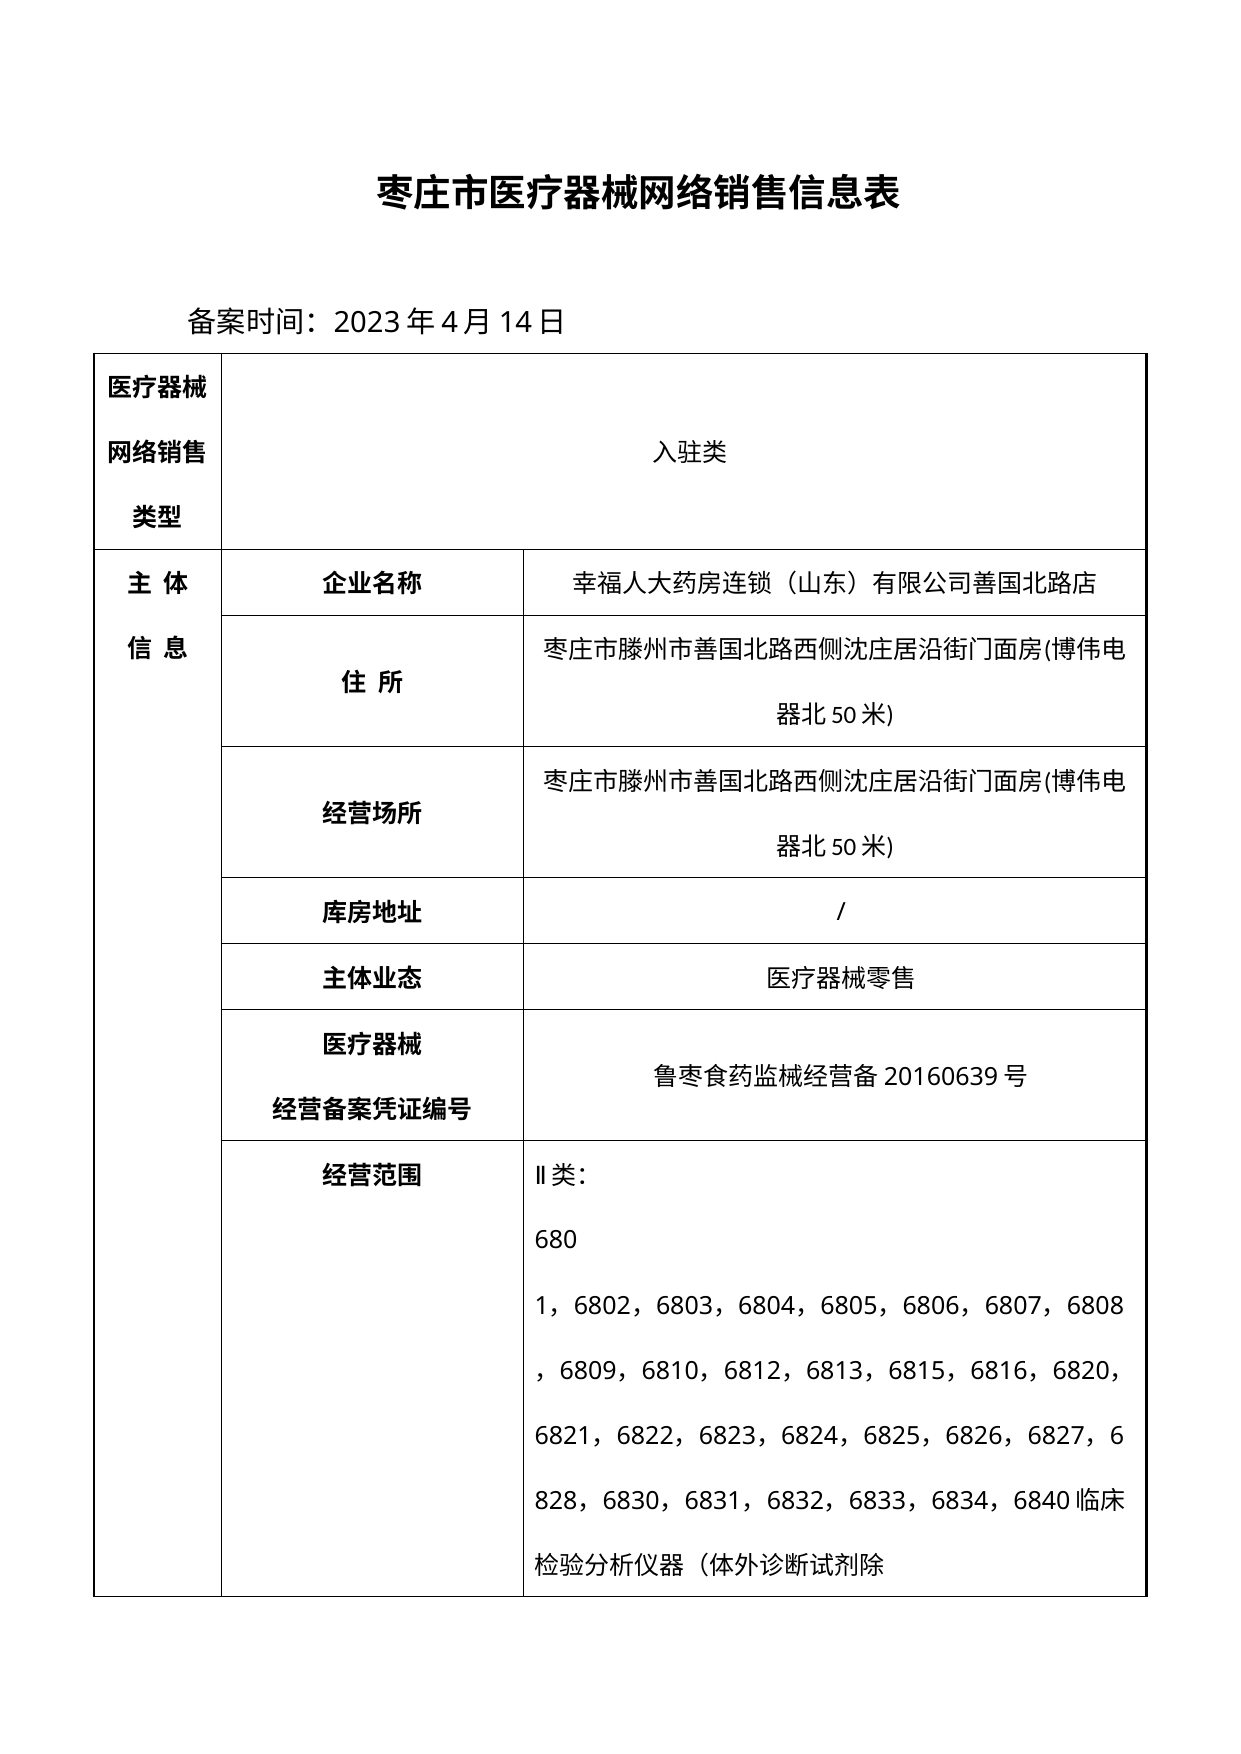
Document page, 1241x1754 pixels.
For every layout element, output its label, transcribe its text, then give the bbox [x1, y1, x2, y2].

table_cell 经营场所 [222, 747, 523, 877]
table_cell 主 体 信 息 [95, 550, 221, 1596]
table_cell 医疗器械零售 [524, 944, 1145, 1009]
table_header 入驻类 [222, 354, 1145, 548]
text 枣庄市医疗器械网络销售信息表 [187, 157, 1053, 222]
table_cell 医疗器械 经营备案凭证编号 [222, 1010, 523, 1140]
table_header 医疗器械 网络销售类型 [95, 354, 221, 548]
table_cell 库房地址 [222, 878, 523, 943]
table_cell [524, 1141, 1145, 1596]
table_cell 枣庄市滕州市善国北路西侧沈庄居沿街门面房(博伟电器北50米) [524, 616, 1145, 746]
table_cell 枣庄市滕州市善国北路西侧沈庄居沿街门面房(博伟电器北50米) [524, 747, 1145, 877]
table_cell 经营范围 [222, 1141, 523, 1596]
table_cell / [524, 878, 1145, 943]
table_cell 幸福人大药房连锁（山东）有限公司善国北路店 [524, 550, 1145, 614]
table_cell 住 所 [222, 616, 523, 746]
table_cell 鲁枣食药监械经营备20160639号 [524, 1010, 1145, 1140]
text 备案时间：2023年4月14日 [187, 287, 1053, 352]
table_cell 企业名称 [222, 550, 523, 614]
table_cell 主体业态 [222, 944, 523, 1009]
